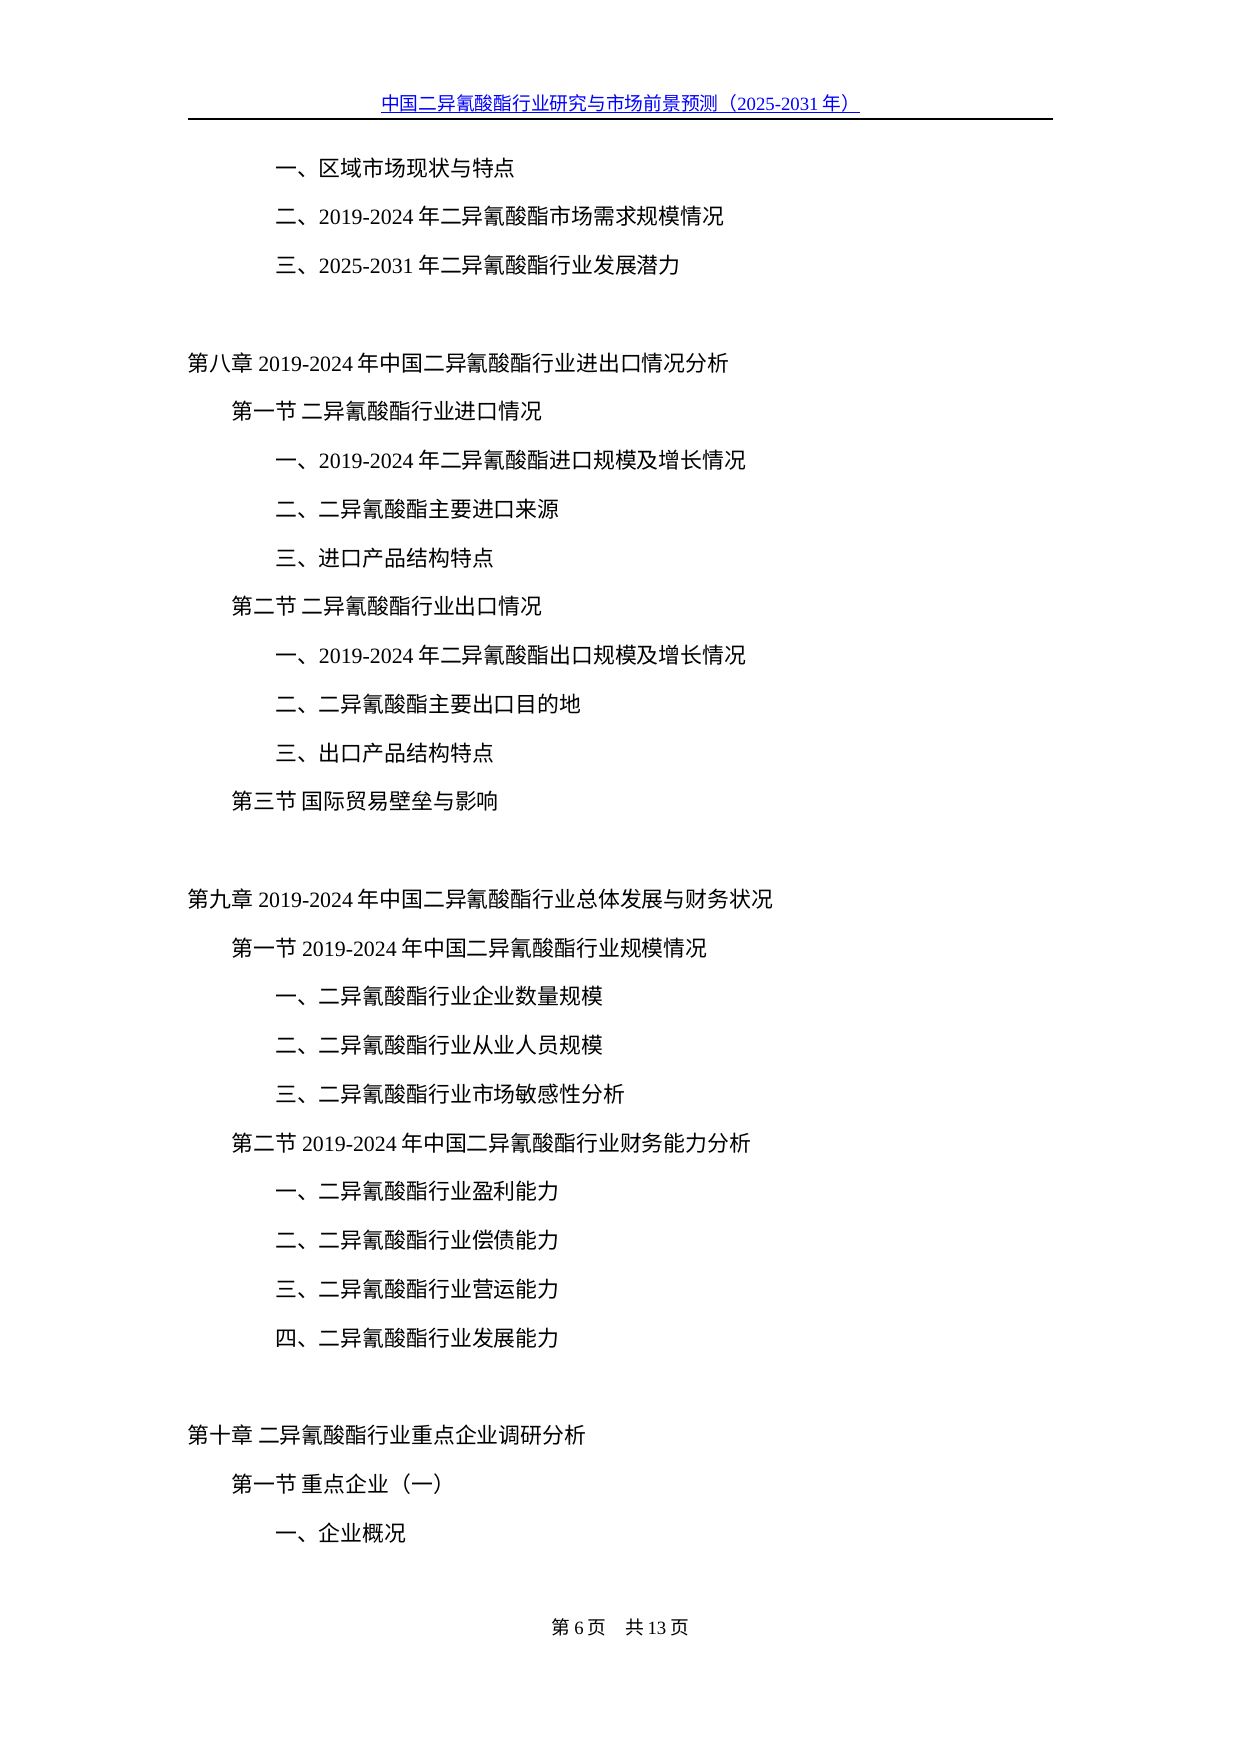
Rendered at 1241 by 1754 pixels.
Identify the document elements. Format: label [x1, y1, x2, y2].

text [187, 150, 1053, 1548]
